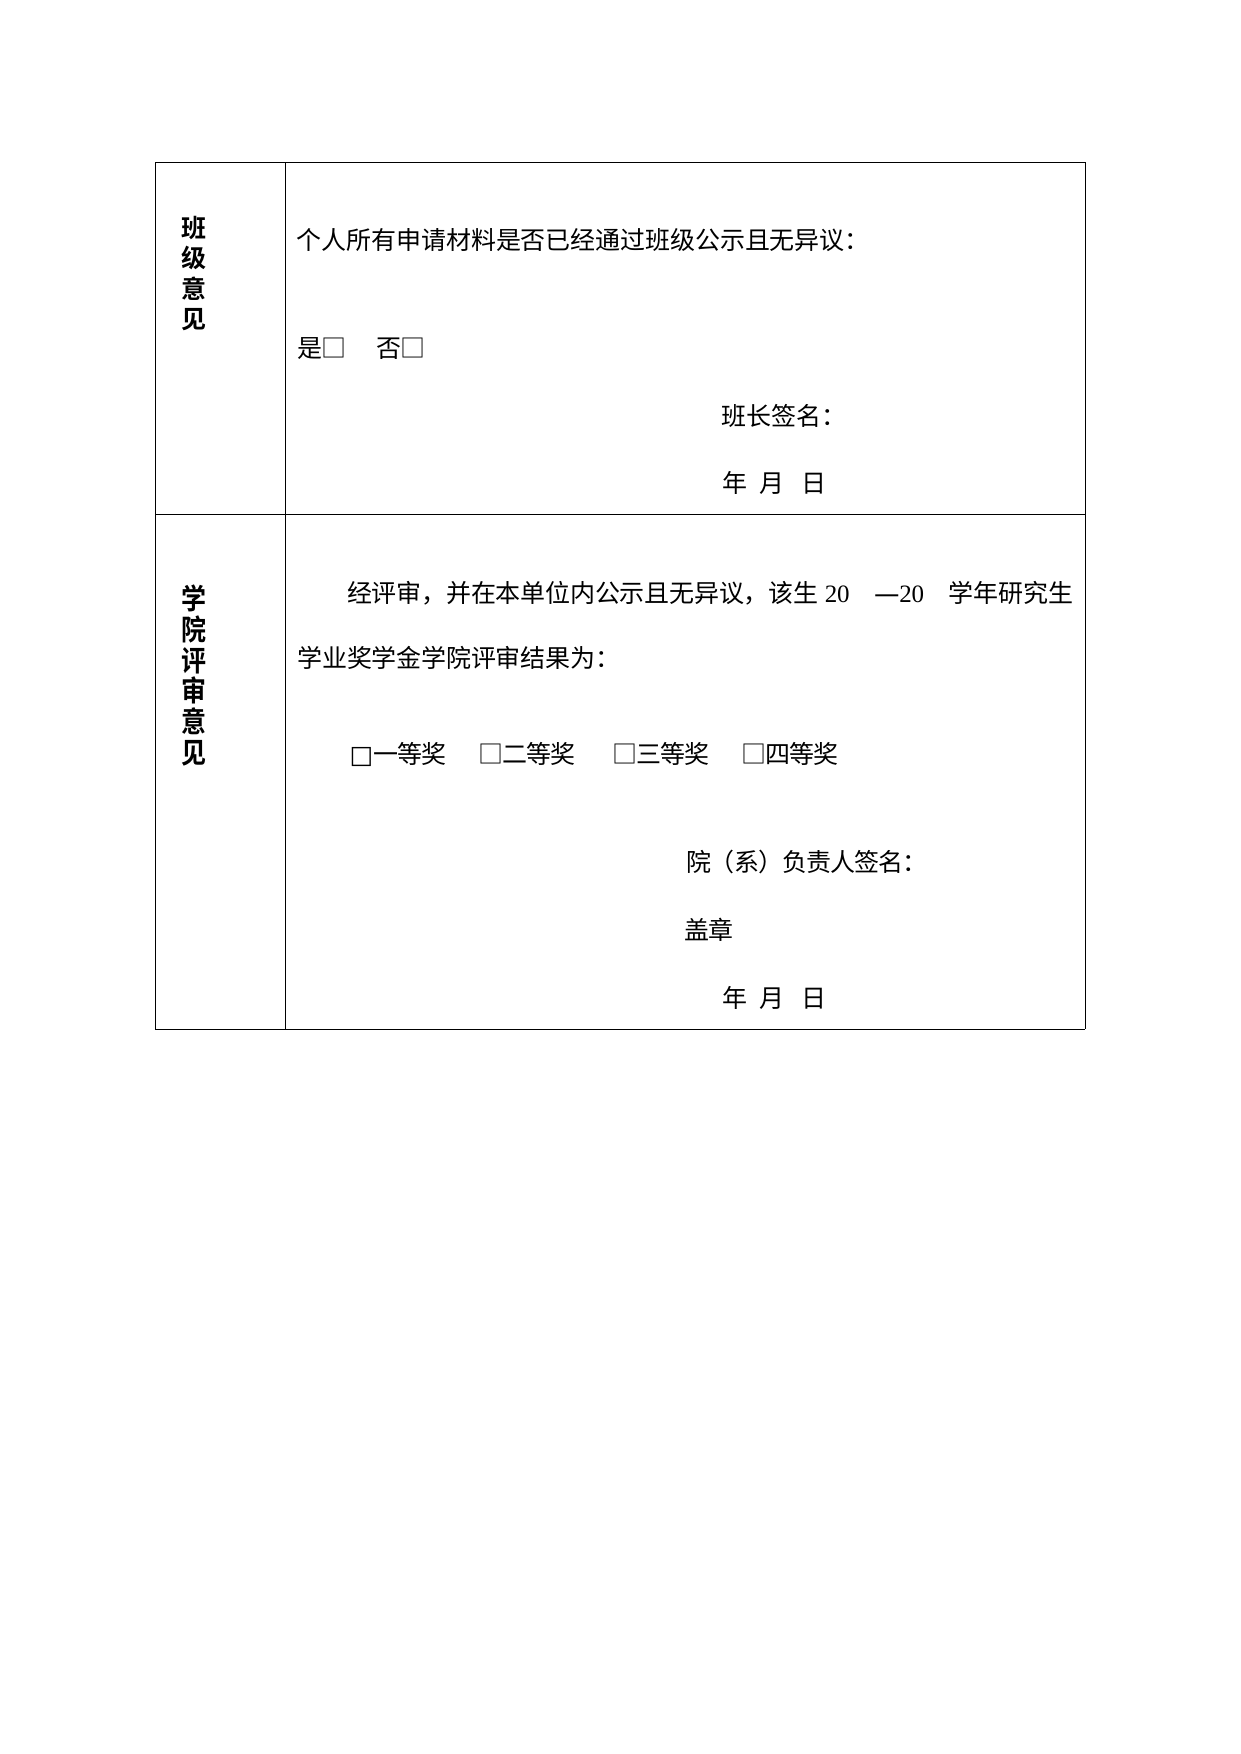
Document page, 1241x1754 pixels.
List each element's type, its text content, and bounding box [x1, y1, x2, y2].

table_cell 学院评审意见 [156, 515, 285, 1029]
table_cell 经评审，并在本单位内公示且无异议，该生20 —20 学年研究生学业奖学金学院评审结果为： □一等奖 □二等奖 □三等奖 □四等奖 院（系）负责人签名： 盖章 年 月 日 [286, 515, 1085, 1029]
table_cell 个人所有申请材料是否已经通过班级公示且无异议： 是□ 否□ 班长签名： 年 月 日 [286, 163, 1085, 514]
table_cell 班级意见 [156, 163, 285, 514]
